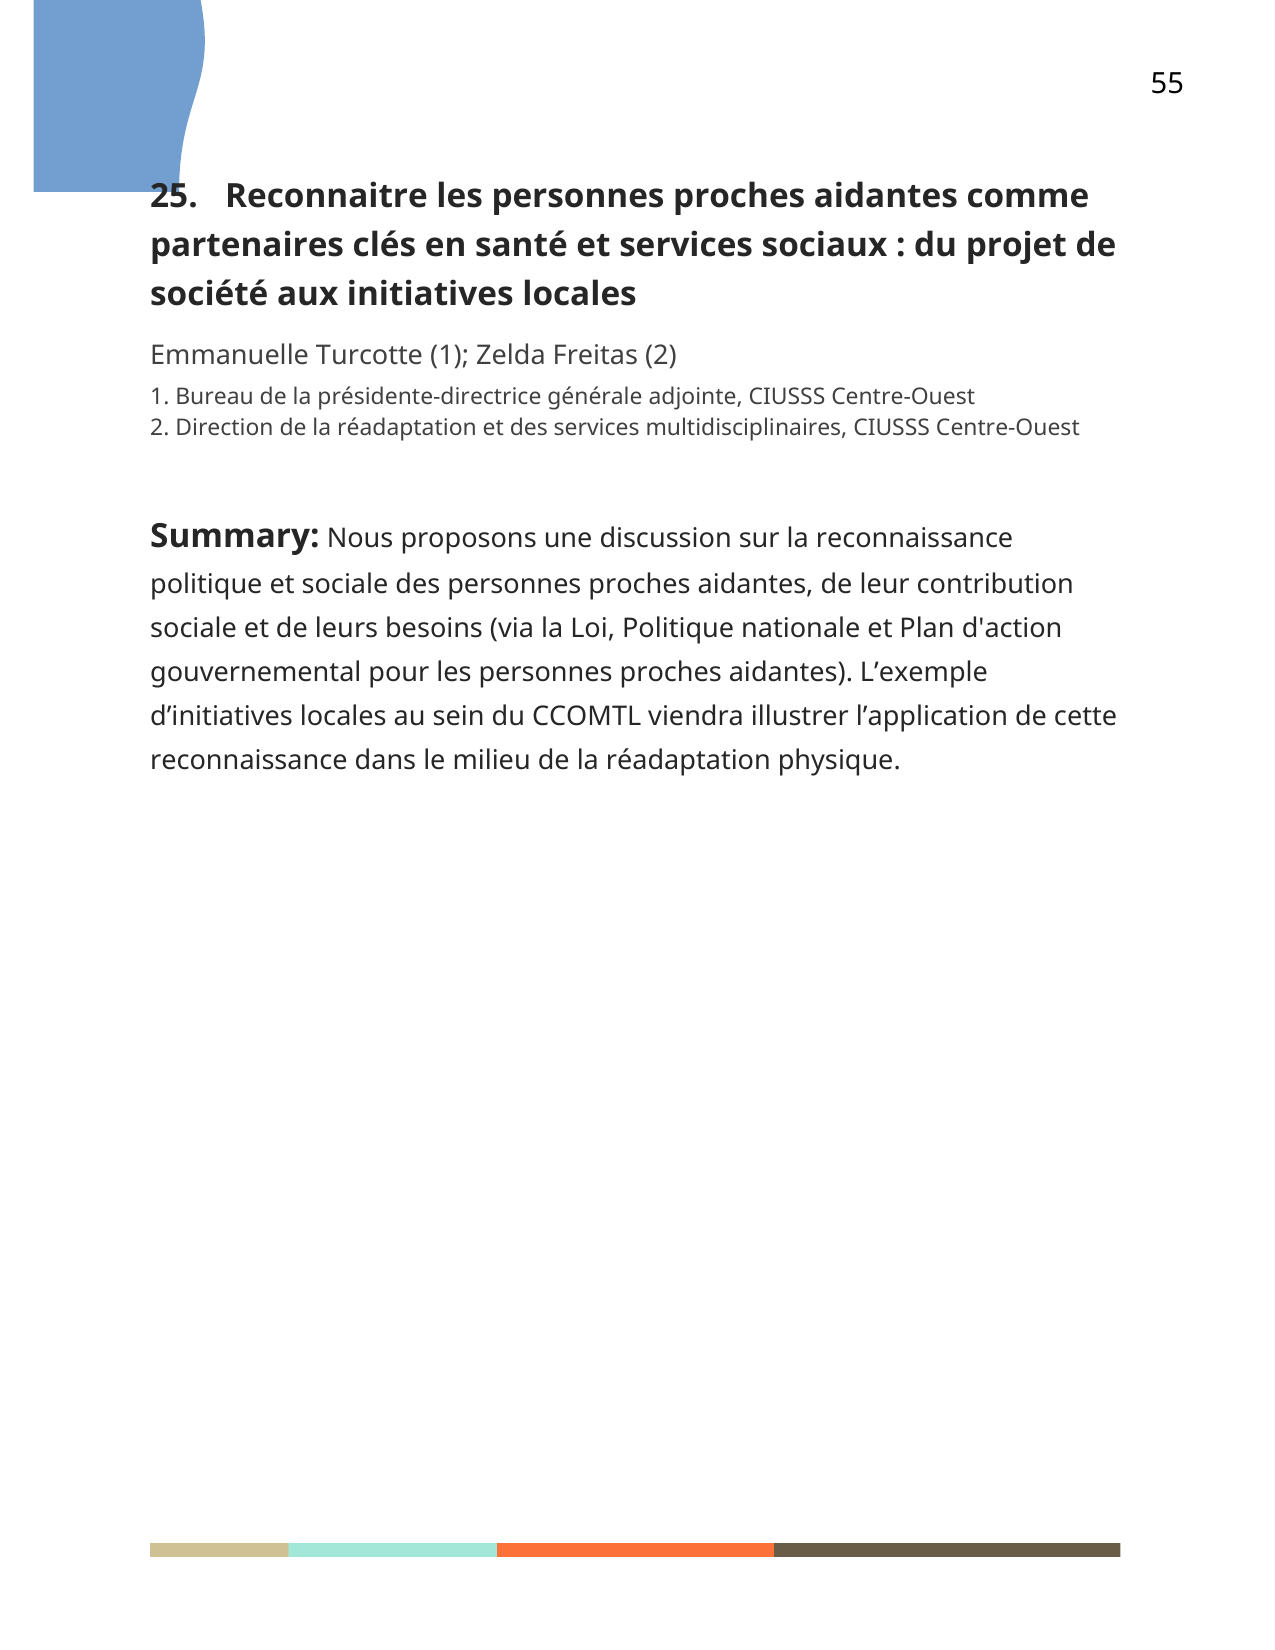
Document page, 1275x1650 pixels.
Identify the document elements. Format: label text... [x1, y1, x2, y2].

text Summary: Nous proposons une discussion sur la reconnaissance politique et sociale des personnes proches aidantes, de leur contribution sociale et de leurs besoins (via la Loi, Politique nationale et Plan d'action gouvernemental pour les personnes proches aidantes). L’exemple d’initiatives locales au sein du CCOMTL viendra illustrer l’application de cette reconnaissance dans le milieu de la réadaptation physique. [150, 511, 1124, 778]
picture [150, 1543, 1121, 1557]
text 1. Bureau de la présidente-directrice générale adjointe, CIUSSS Centre-Ouest [150, 380, 1124, 411]
list Reconnaitre les personnes proches aidantes comme partenaires clés en santé et services sociaux : du projet de société aux initiatives locales [150, 172, 1124, 315]
text Emmanuelle Turcotte (1); Zelda Freitas (2) [150, 336, 1124, 372]
text 2. Direction de la réadaptation et des services multidisciplinaires, CIUSSS Centre-Ouest [150, 411, 1124, 442]
